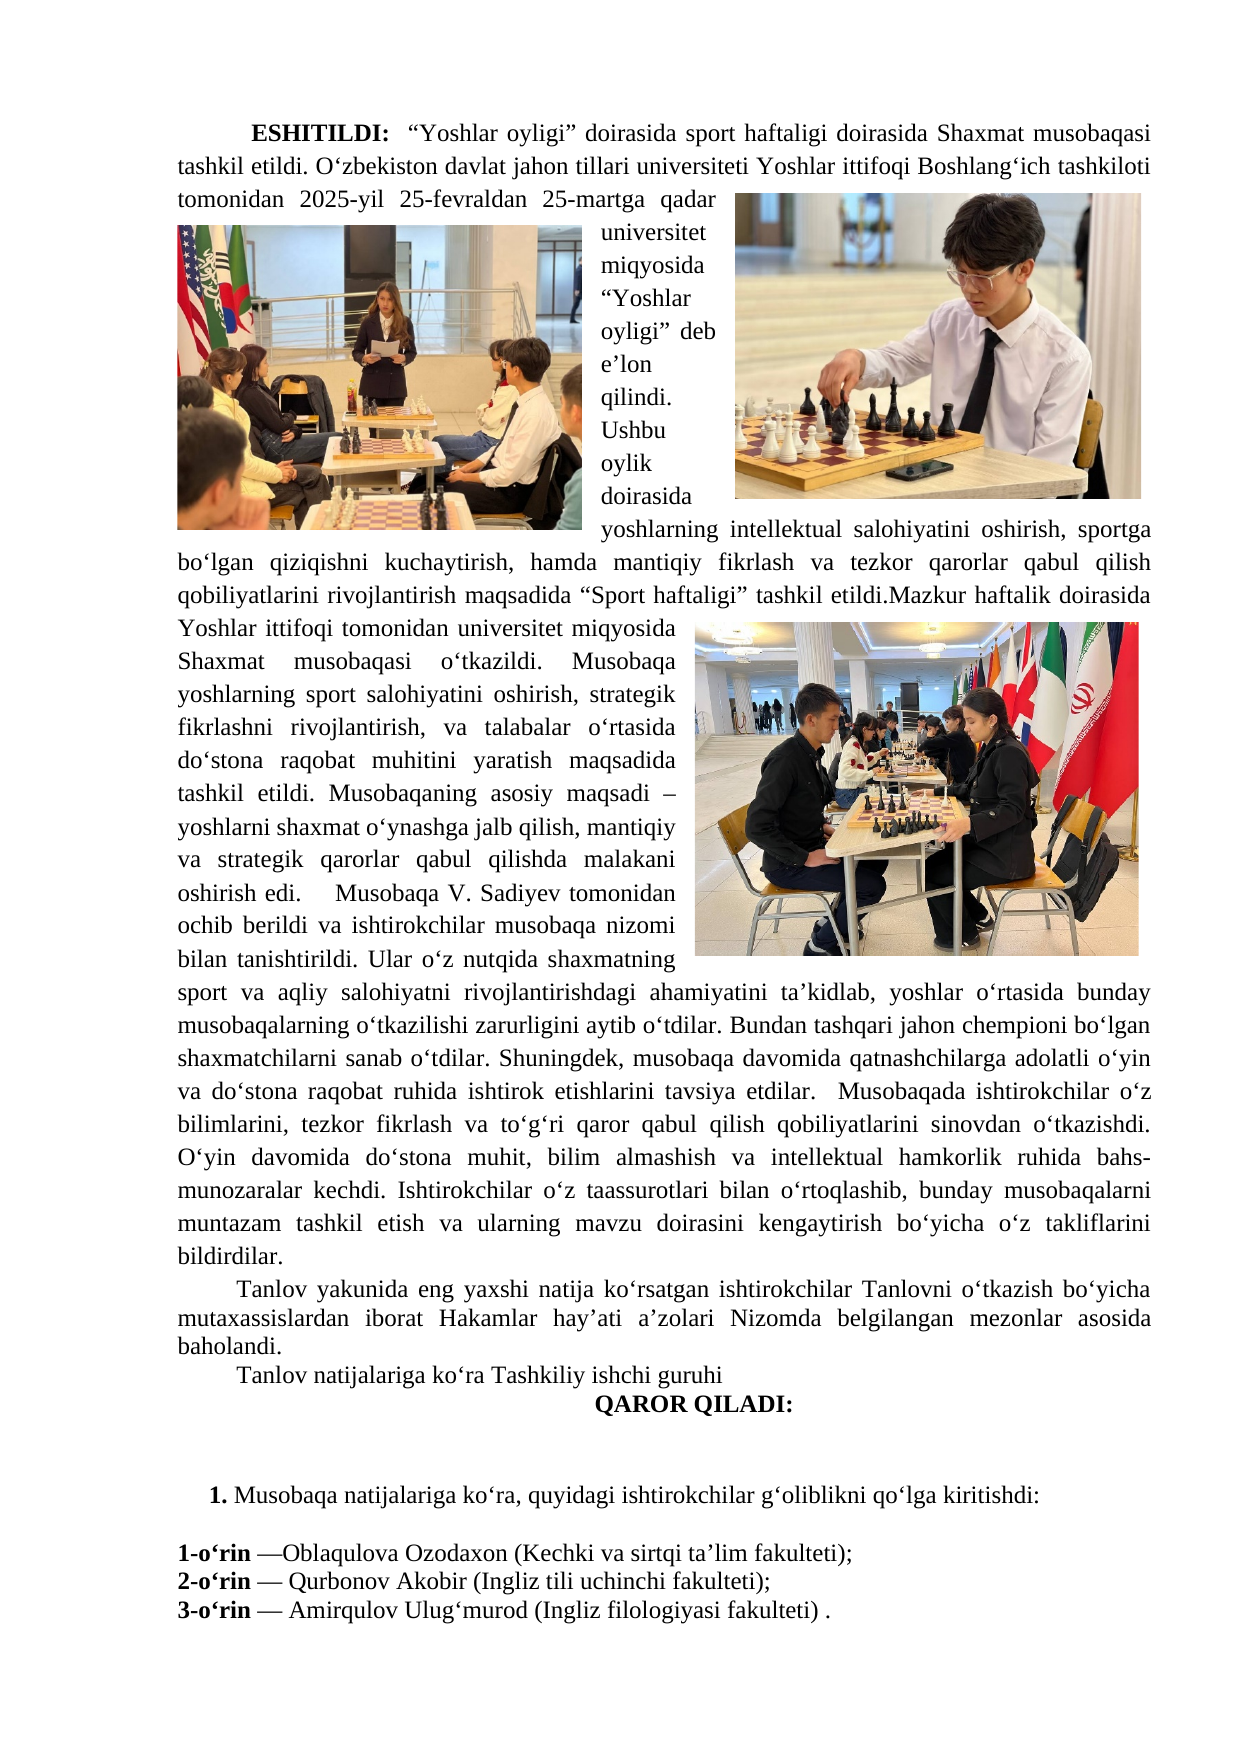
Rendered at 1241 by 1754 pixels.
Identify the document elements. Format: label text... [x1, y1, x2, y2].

text Tanlov natijalariga koʻra Tashkiliy ishchi guruhi [177, 1360, 1152, 1389]
text 1-o‘rin —Oblaqulova Ozodaxon (Kechki va sirtqi ta’lim fakulteti); [177, 1538, 1152, 1566]
text 3-oʻrin — Amirqulov Ulugʻmurod (Ingliz filologiyasi fakulteti) . [177, 1595, 1152, 1624]
text QAROR QILADI: [177, 1389, 1152, 1418]
text 2-oʻrin — Qurbonov Akobir (Ingliz tili uchinchi fakulteti); [177, 1566, 1152, 1595]
picture [694, 622, 1139, 956]
picture [177, 225, 582, 530]
picture [735, 193, 1142, 499]
text Tanlov yakunida eng yaxshi natija ko‘rsatgan ishtirokchilar Tanlovni o‘tkazish bo‘yicha mutaxassislardan iborat Hakamlar hay’ati aʼzolari Nizomda belgilangan mezonlar asosida baholandi. [177, 1274, 1152, 1360]
text 1. Musobaqa natijalariga ko‘ra, quyidagi ishtirokchilar g‘oliblikni qo‘lga kiritishdi: [177, 1451, 1152, 1508]
